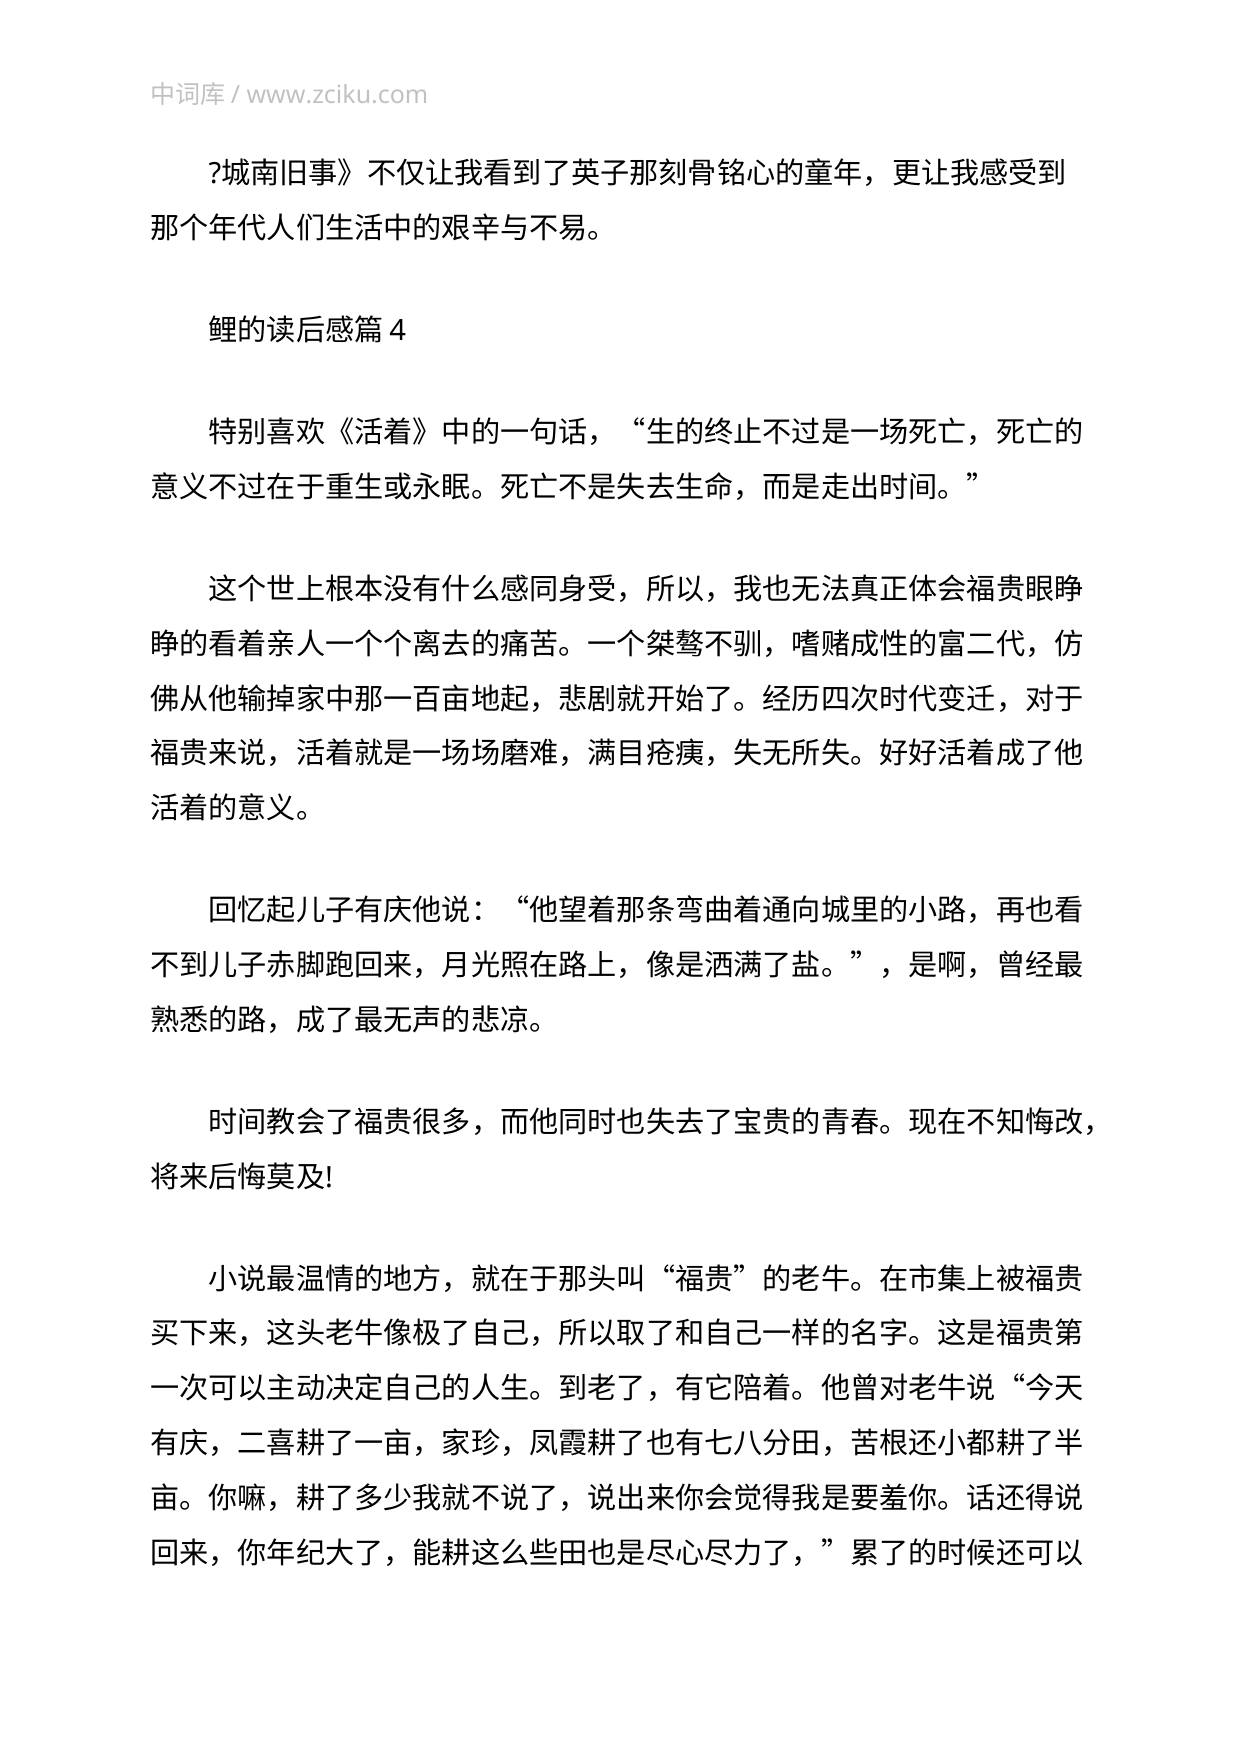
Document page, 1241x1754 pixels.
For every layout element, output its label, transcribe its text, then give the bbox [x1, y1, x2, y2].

text 这个世上根本没有什么感同身受，所以，我也无法真正体会福贵眼睁睁的看着亲人一个个离去的痛苦。一个桀骜不驯，嗜赌成性的富二代，仿佛从他输掉家中那一百亩地起，悲剧就开始了。经历四次时代变迁，对于福贵来说，活着就是一场场磨难，满目疮痍，失无所失。好好活着成了他活着的意义。 [150, 565, 1090, 827]
text 特别喜欢《活着》中的一句话，“生的终止不过是一场死亡，死亡的意义不过在于重生或永眠。死亡不是失去生命，而是走出时间。” [150, 409, 1090, 506]
text 回忆起儿子有庆他说：“他望着那条弯曲着通向城里的小路，再也看不到儿子赤脚跑回来，月光照在路上，像是洒满了盐。”，是啊，曾经最熟悉的路，成了最无声的悲凉。 [150, 887, 1090, 1039]
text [150, 1255, 1090, 1572]
text ?城南旧事》不仅让我看到了英子那刻骨铭心的童年，更让我感受到那个年代人们生活中的艰辛与不易。 [150, 150, 1090, 247]
text 时间教会了福贵很多，而他同时也失去了宝贵的青春。现在不知悔改，将来后悔莫及! [150, 1098, 1090, 1196]
text 鲤的读后感篇4 [150, 307, 1090, 349]
